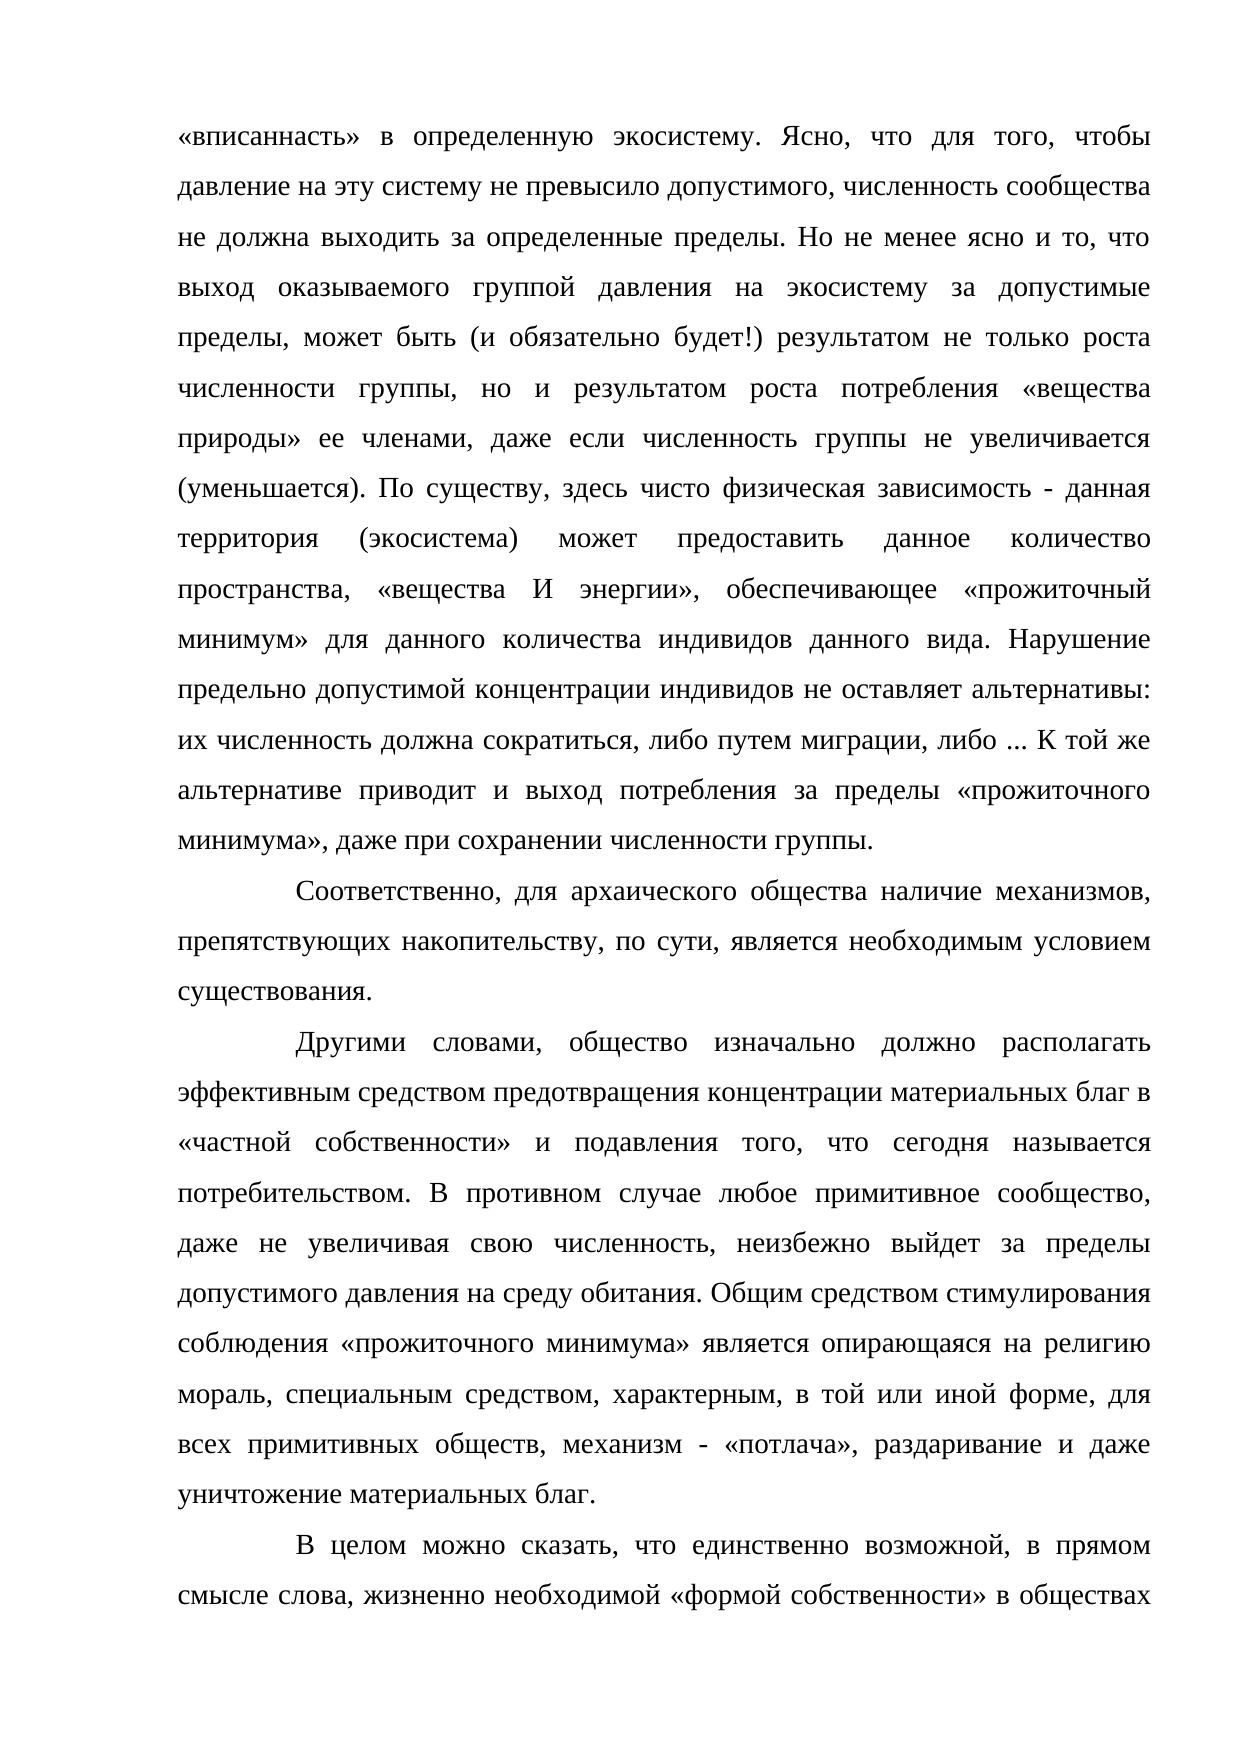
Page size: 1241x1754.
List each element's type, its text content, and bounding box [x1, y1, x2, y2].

text Соответственно, для архаического общества наличие механизмов, препятствующих накопительству, по сути, является необходимым условием существования. [177, 873, 1152, 1007]
text Другими словами, общество изначально должно располагать эффективным средством предотвращения концентрации материальных благ в «частной собственности» и подавления того, что сегодня называется потребительством. В противном случае любое примитивное сообщество, даже не увеличивая свою численность, неизбежно выйдет за пределы допустимого давления на среду обитания. Общим средством стимулирования соблюдения «прожиточного минимума» является опирающаяся на религию мораль, специальным средством, характерным, в той или иной форме, для всех примитивных обществ, механизм - «потлача», раздаривание и даже уничтожение материальных благ. [177, 1024, 1152, 1510]
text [177, 1527, 1152, 1611]
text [177, 118, 1152, 856]
